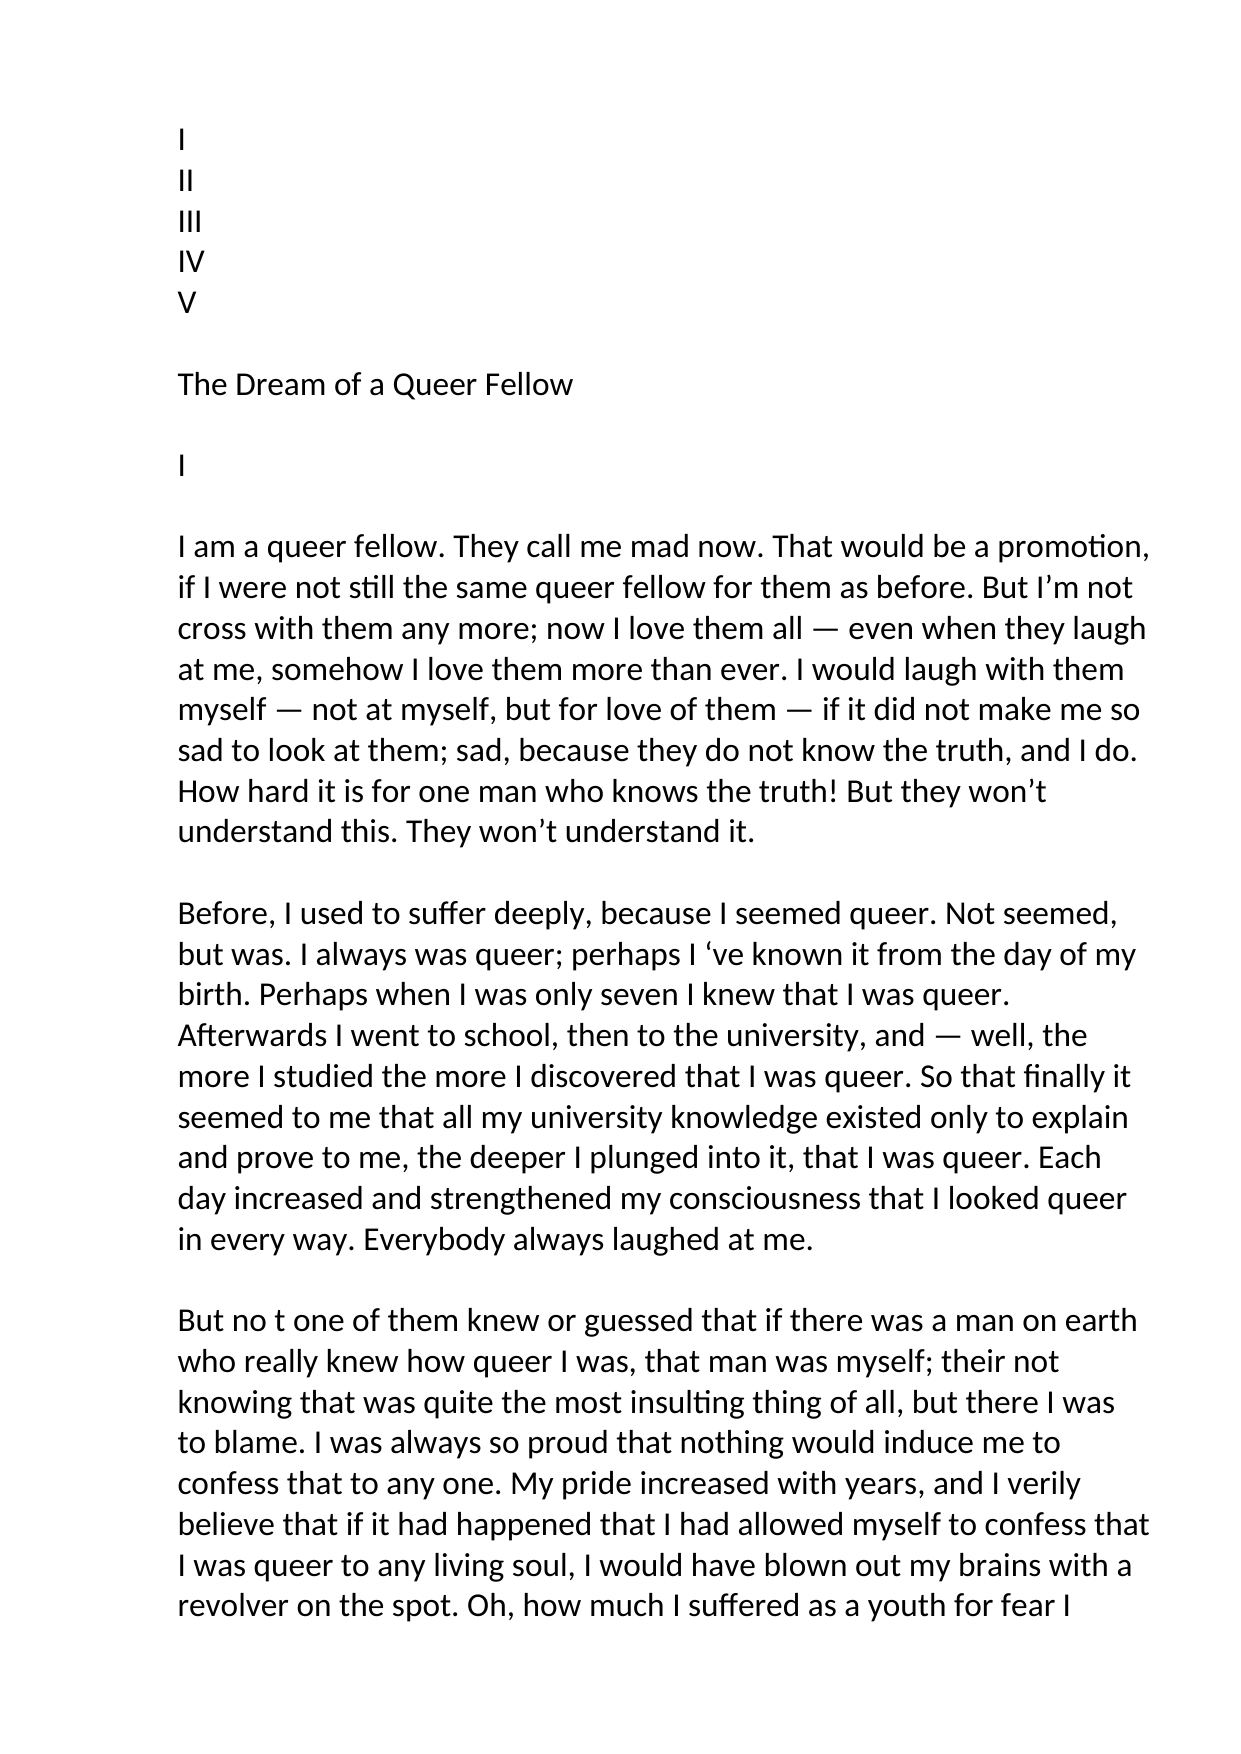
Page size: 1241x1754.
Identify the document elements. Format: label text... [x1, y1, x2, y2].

text I [177, 118, 1152, 159]
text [177, 1299, 1152, 1625]
text I am a queer fellow. They call me mad now. That would be a promotion, if I were not still the same queer fellow for them as before. But I’m not cross with them any more; now I love them all — even when they laugh at me, somehow I love them more than ever. I would laugh with them myself — not at myself, but for love of them — if it did not make me so sad to look at them; sad, because they do not know the truth, and I do. How hard it is for one man who knows the truth! But they won’t understand this. They won’t understand it. [177, 525, 1152, 851]
text II [177, 159, 1152, 199]
text I [177, 444, 1152, 485]
text III [177, 199, 1152, 240]
text IV [177, 240, 1152, 281]
text The Dream of a Queer Fellow [177, 362, 1152, 403]
text Before, I used to suffer deeply, because I seemed queer. Not seemed, but was. I always was queer; perhaps I ‘ve known it from the day of my birth. Perhaps when I was only seven I knew that I was queer. Afterwards I went to school, then to the university, and — well, the more I studied the more I discovered that I was queer. So that finally it seemed to me that all my university knowledge existed only to explain and prove to me, the deeper I plunged into it, that I was queer. Each day increased and strengthened my consciousness that I looked queer in every way. Everybody always laughed at me. [177, 892, 1152, 1258]
text V [177, 281, 1152, 322]
